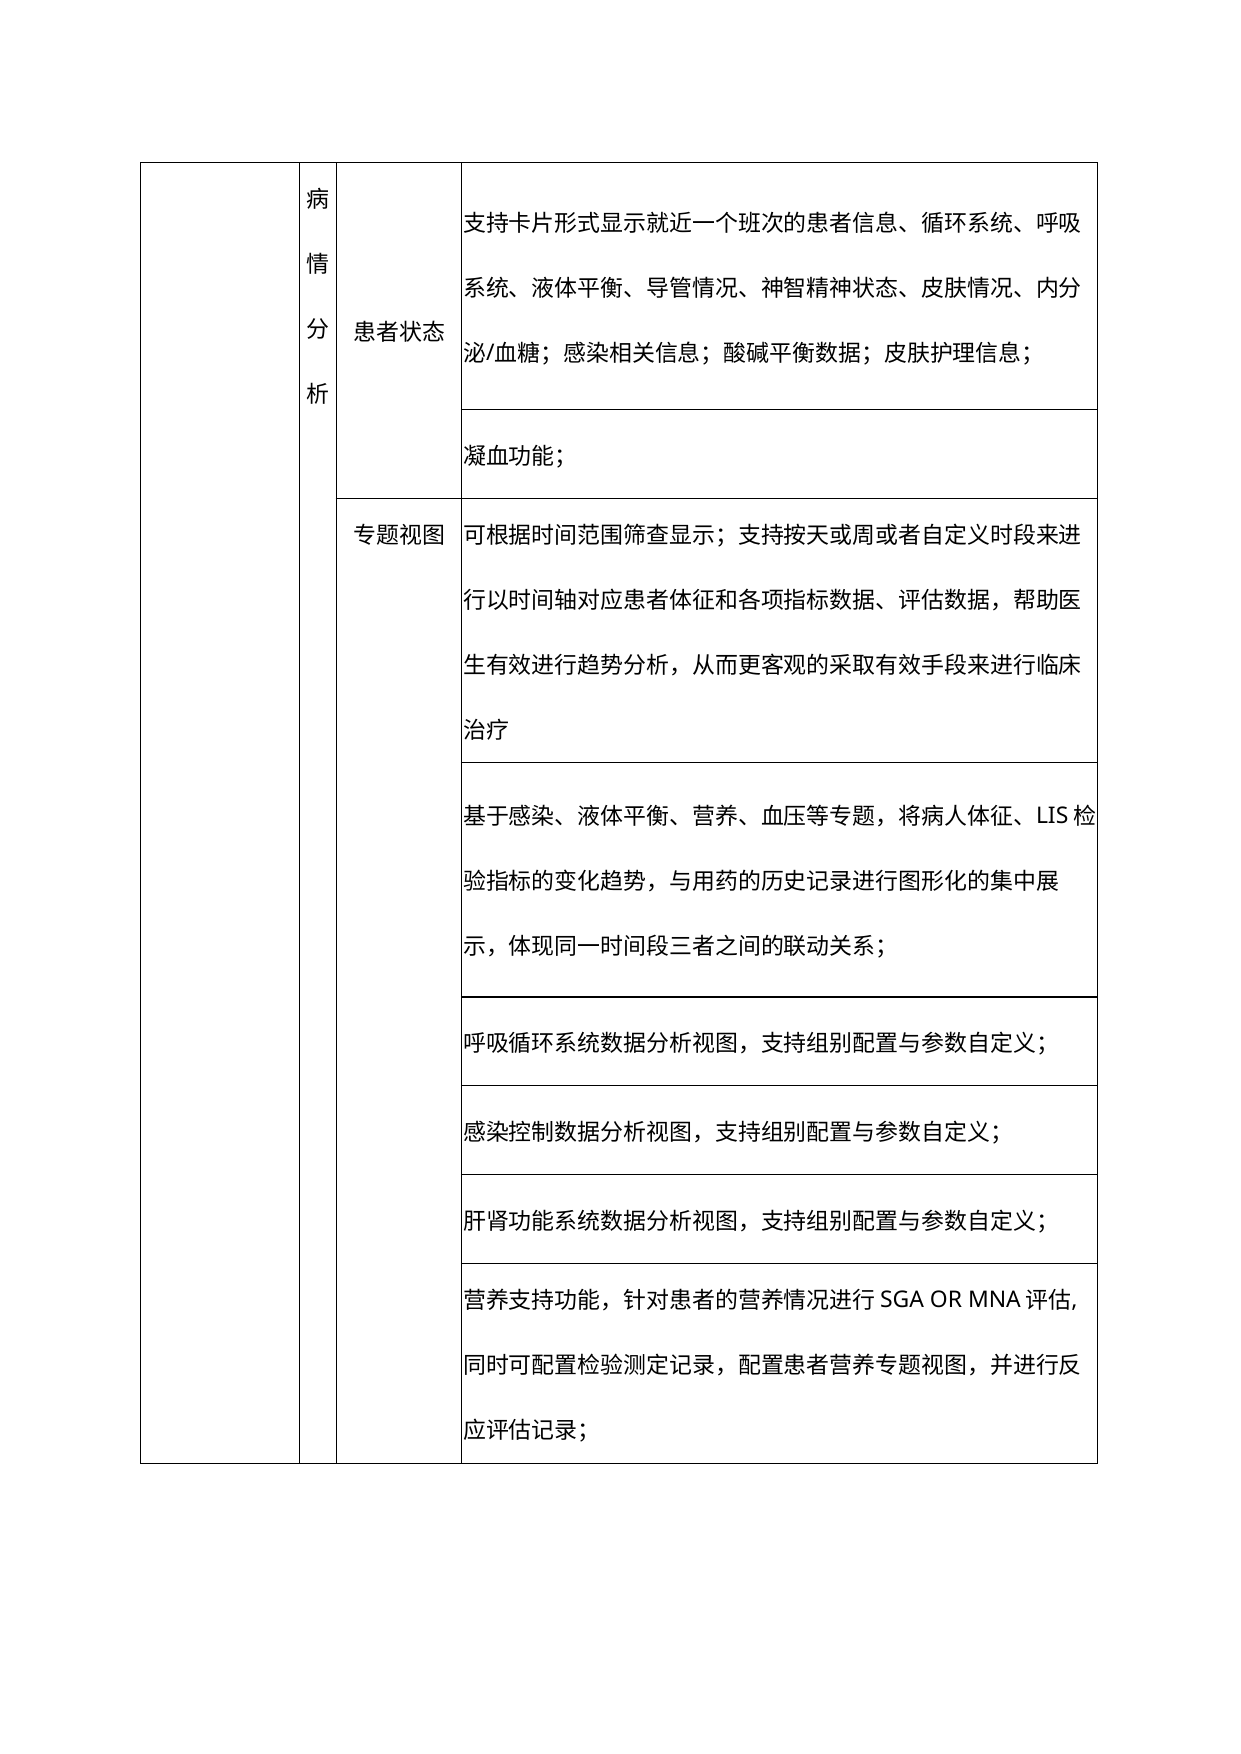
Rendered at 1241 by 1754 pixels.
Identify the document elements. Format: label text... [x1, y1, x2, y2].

table_cell 肝肾功能系统数据分析视图，支持组别配置与参数自定义； [462, 1175, 1097, 1263]
table_cell 专题视图 [337, 499, 461, 1462]
table_cell 支持卡片形式显示就近一个班次的患者信息、循环系统、呼吸系统、液体平衡、导管情况、神智精神状态、皮肤情况、内分泌/血糖；感染相关信息；酸碱平衡数据；皮肤护理信息； [462, 163, 1097, 409]
table_cell 感染控制数据分析视图，支持组别配置与参数自定义； [462, 1086, 1097, 1174]
table_cell 基于感染、液体平衡、营养、血压等专题，将病人体征、LIS检验指标的变化趋势，与用药的历史记录进行图形化的集中展示，体现同一时间段三者之间的联动关系； [462, 763, 1097, 996]
table_cell 患者状态 [337, 163, 461, 498]
table_cell 呼吸循环系统数据分析视图，支持组别配置与参数自定义； [462, 998, 1097, 1085]
table_cell 凝血功能； [462, 410, 1097, 498]
table_cell 营养支持功能，针对患者的营养情况进行SGA OR MNA评估,同时可配置检验测定记录，配置患者营养专题视图，并进行反应评估记录； [462, 1264, 1097, 1462]
table_cell 可根据时间范围筛查显示；支持按天或周或者自定义时段来进行以时间轴对应患者体征和各项指标数据、评估数据，帮助医生有效进行趋势分析，从而更客观的采取有效手段来进行临床治疗 [462, 499, 1097, 762]
table_cell 病情分析 [300, 163, 336, 1462]
